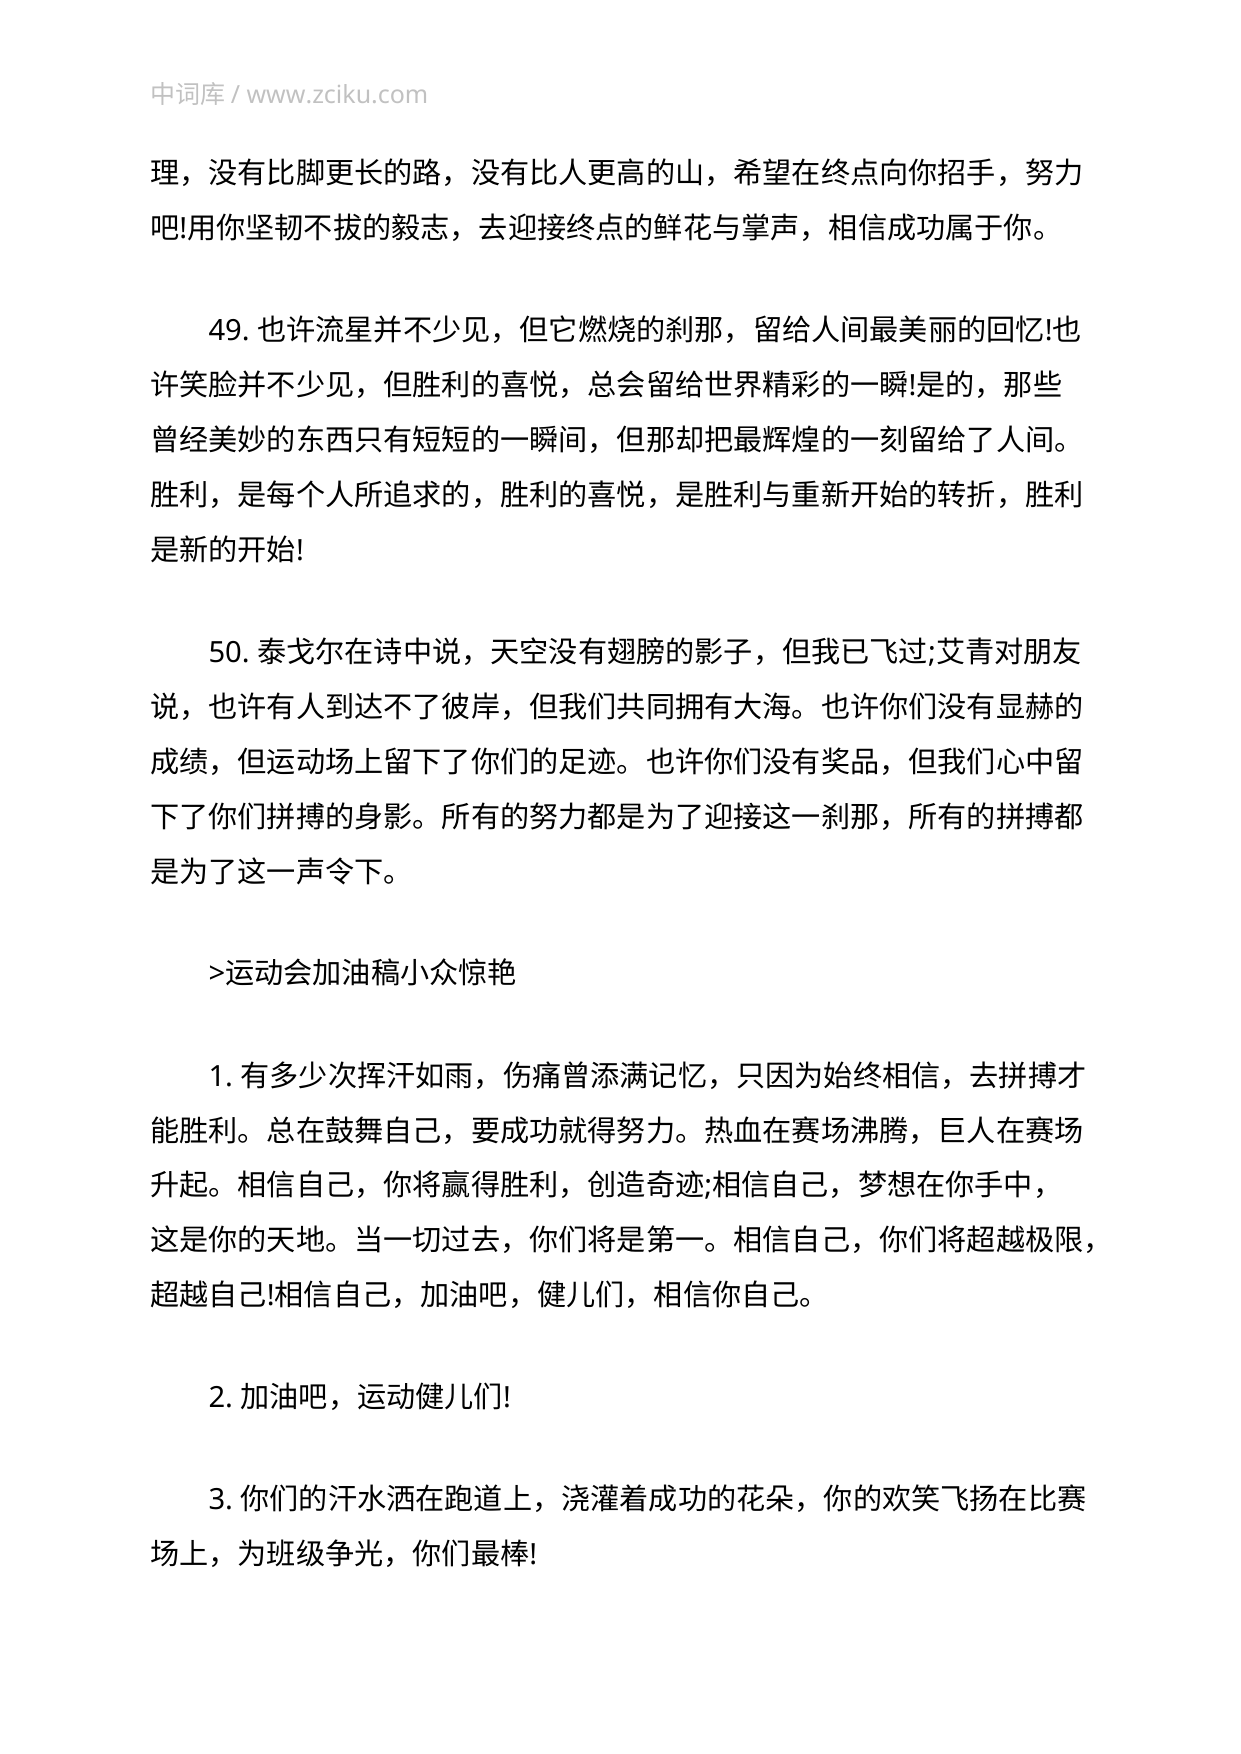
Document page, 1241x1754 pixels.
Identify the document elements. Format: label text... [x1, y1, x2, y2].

text >运动会加油稿小众惊艳 [150, 950, 1090, 992]
text 2. 加油吧，运动健儿们! [150, 1374, 1090, 1416]
text 3. 你们的汗水洒在跑道上，浇灌着成功的花朵，你的欢笑飞扬在比赛场上，为班级争光，你们最棒! [150, 1476, 1090, 1573]
text 49. 也许流星并不少见，但它燃烧的刹那，留给人间最美丽的回忆!也许笑脸并不少见，但胜利的喜悦，总会留给世界精彩的一瞬!是的，那些曾经美妙的东西只有短短的一瞬间，但那却把最辉煌的一刻留给了人间。胜利，是每个人所追求的，胜利的喜悦，是胜利与重新开始的转折，胜利是新的开始! [150, 307, 1090, 569]
text 50. 泰戈尔在诗中说，天空没有翅膀的影子，但我已飞过;艾青对朋友说，也许有人到达不了彼岸，但我们共同拥有大海。也许你们没有显赫的成绩，但运动场上留下了你们的足迹。也许你们没有奖品，但我们心中留下了你们拼搏的身影。所有的努力都是为了迎接这一刹那，所有的拼搏都是为了这一声令下。 [150, 629, 1090, 891]
text 1. 有多少次挥汗如雨，伤痛曾添满记忆，只因为始终相信，去拼搏才能胜利。总在鼓舞自己，要成功就得努力。热血在赛场沸腾，巨人在赛场升起。相信自己，你将赢得胜利，创造奇迹;相信自己，梦想在你手中，这是你的天地。当一切过去，你们将是第一。相信自己，你们将超越极限，超越自己!相信自己，加油吧，健儿们，相信你自己。 [150, 1052, 1090, 1314]
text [150, 150, 1090, 247]
